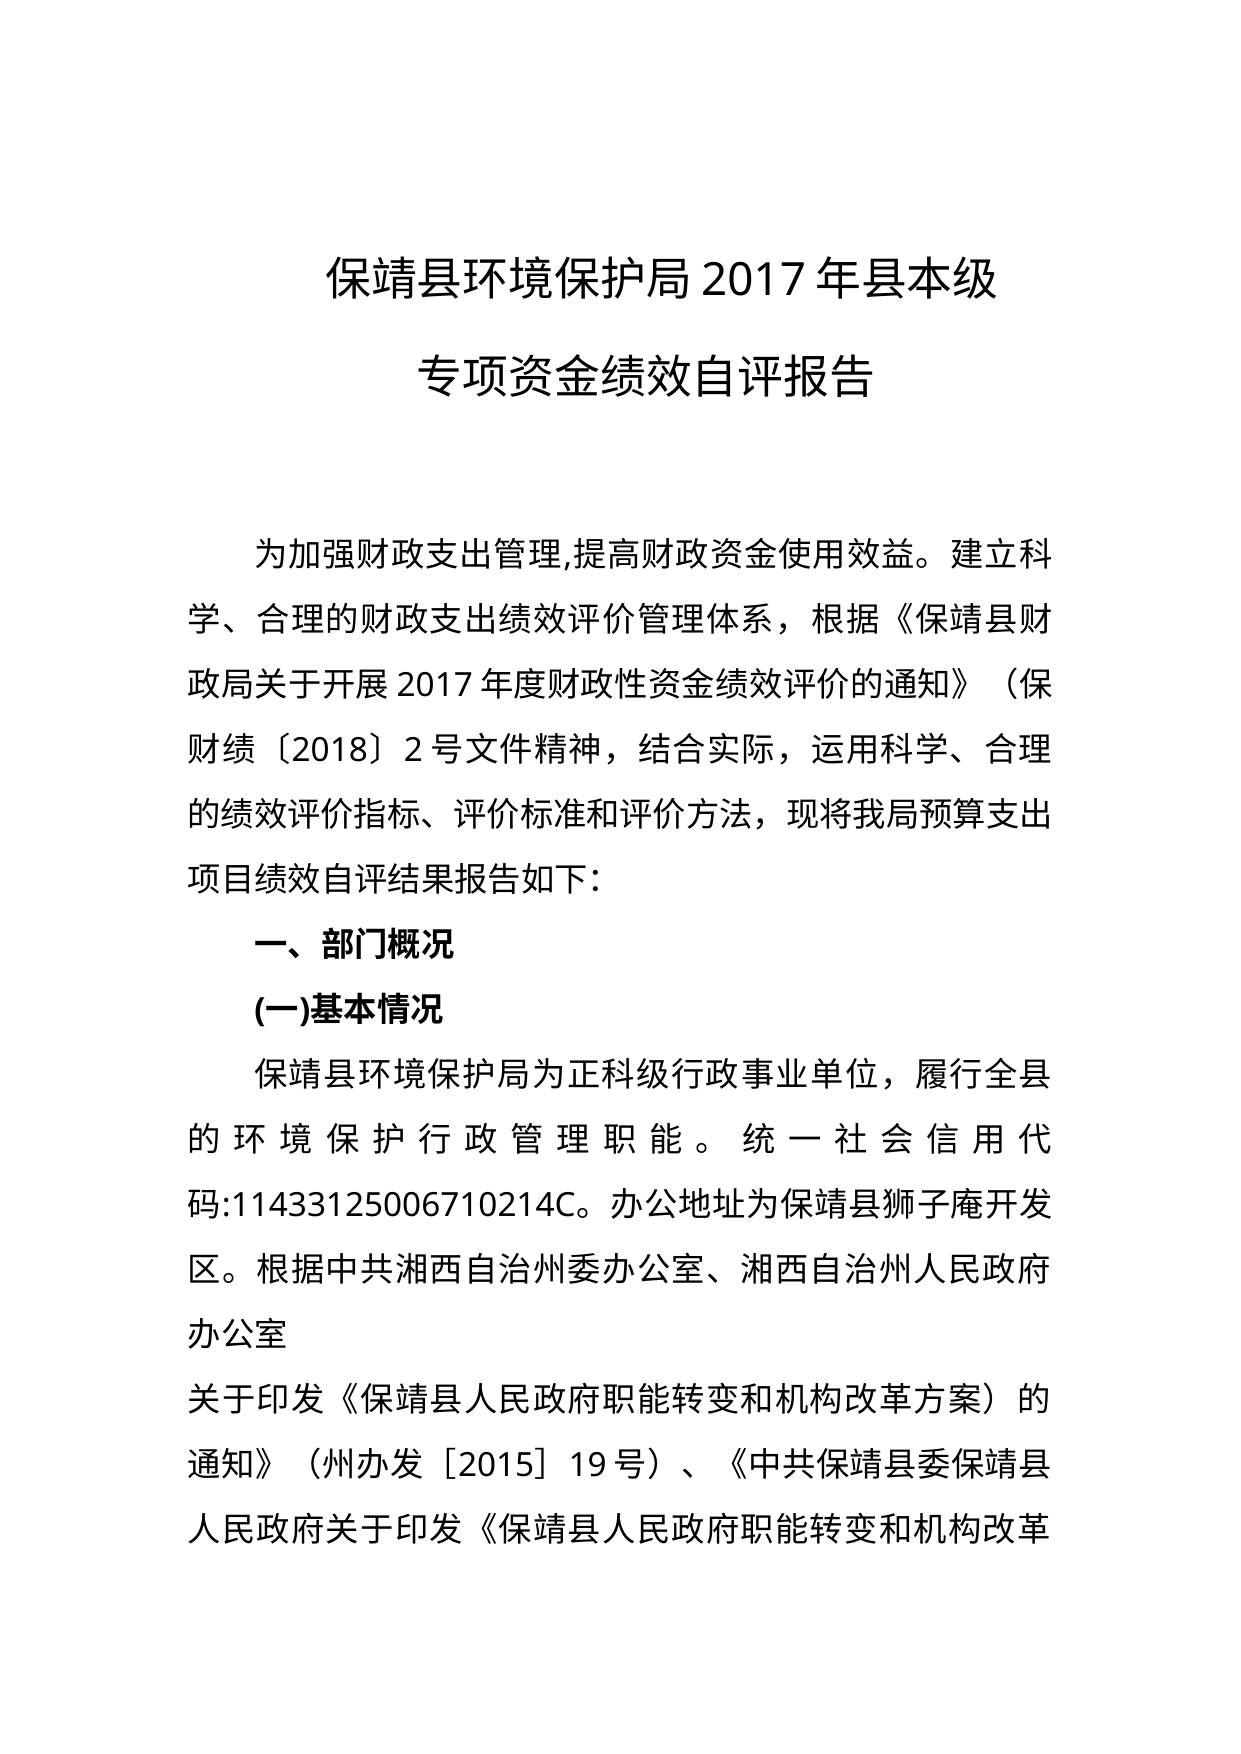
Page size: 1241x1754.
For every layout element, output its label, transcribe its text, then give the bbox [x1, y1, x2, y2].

text 为加强财政支出管理,提高财政资金使用效益。建立科学、合理的财政支出绩效评价管理体系，根据《保靖县财政局关于开展2017年度财政性资金绩效评价的通知》（保财绩〔2018〕2号文件精神，结合实际，运用科学、合理的绩效评价指标、评价标准和评价方法，现将我局预算支出项目绩效自评结果报告如下： [187, 519, 1053, 909]
text 保靖县环境保护局为正科级行政事业单位，履行全县的环境保护行政管理职能。统一社会信用代码:11433125006710214C。办公地址为保靖县狮子庵开发区。根据中共湘西自治州委办公室、湘西自治州人民政府办公室 [187, 1039, 1053, 1364]
text (一)基本情况 [187, 974, 1053, 1039]
subtitle 保靖县环境保护局2017年县本级 [187, 227, 1053, 324]
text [187, 1364, 1053, 1559]
text 一、部门概况 [187, 909, 1053, 974]
subtitle 专项资金绩效自评报告 [187, 324, 1053, 422]
